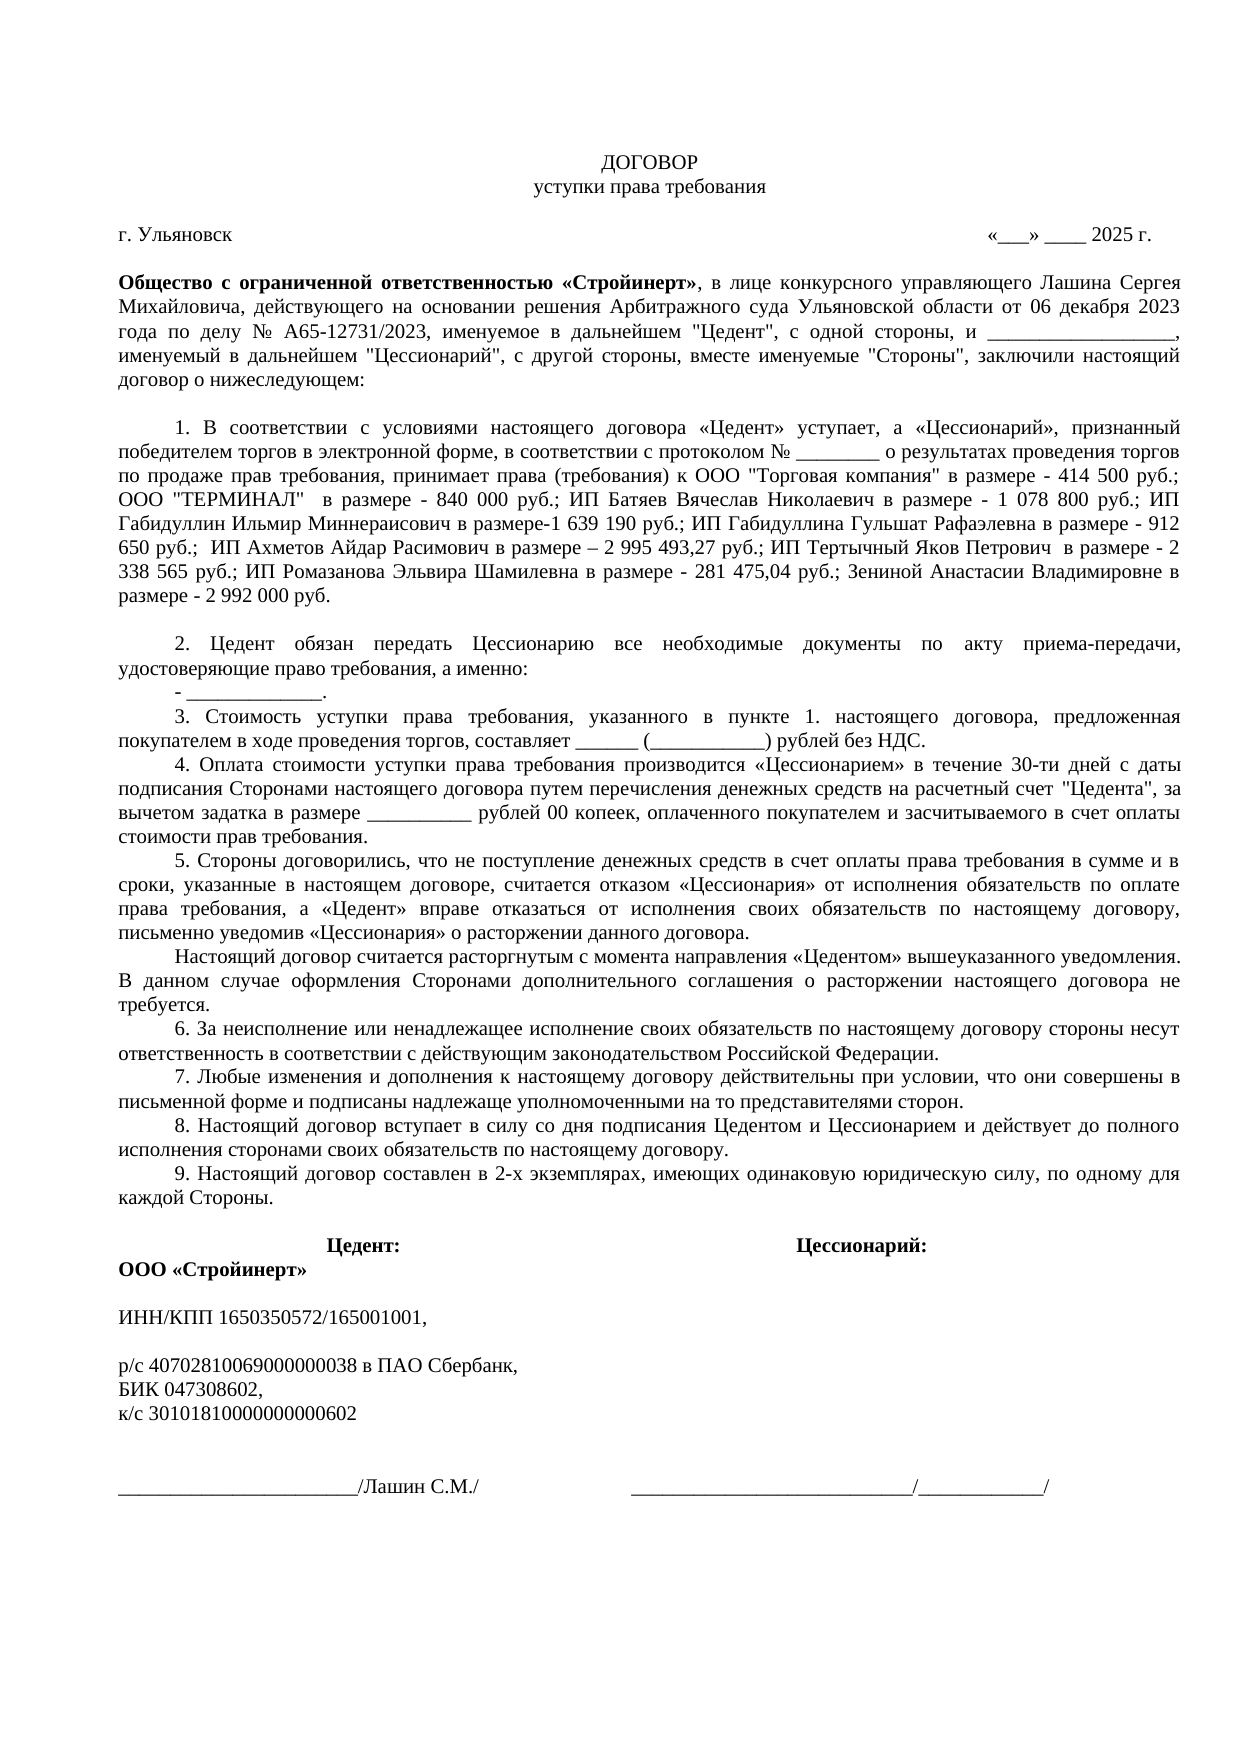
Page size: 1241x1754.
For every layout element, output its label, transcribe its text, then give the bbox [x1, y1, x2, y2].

text 9. Настоящий договор составлен в 2-х экземплярах, имеющих одинаковую юридическую силу, по одному для каждой Стороны. [118, 1161, 1181, 1209]
text 3. Стоимость уступки права требования, указанного в пункте 1. настоящего договора, предложенная покупателем в ходе проведения торгов, составляет ______ (___________) рублей без НДС. [118, 703, 1181, 752]
text 7. Любые изменения и дополнения к настоящему договору действительны при условии, что они совершены в письменной форме и подписаны надлежаще уполномоченными на то представителями сторон. [118, 1064, 1181, 1113]
text уступки права требования [118, 174, 1181, 198]
text 1. В соответствии с условиями настоящего договора «Цедент» уступает, а «Цессионарий», признанный победителем торгов в электронной форме, в соответствии с протоколом № ________ о результатах проведения торгов по продаже прав требования, принимает права (требования) к ООО "Торговая компания" в размере - 414 500 руб.; ООО "ТЕРМИНАЛ" в размере - 840 000 руб.; ИП Батяев Вячеслав Николаевич в размере - 1 078 800 руб.; ИП Габидуллин Ильмир Миннераисович в размере-1 639 190 руб.; ИП Габидуллина Гульшат Рафаэлевна в размере - 912 650 руб.; ИП Ахметов Айдар Расимович в размере – 2 995 493,27 руб.; ИП Тертычный Яков Петрович в размере - 2 338 565 руб.; ИП Ромазанова Эльвира Шамилевна в размере - 281 475,04 руб.; Зениной Анастасии Владимировне в размере - 2 992 000 руб. [118, 415, 1181, 607]
text ДОГОВОР [118, 150, 1181, 174]
text Настоящий договор считается расторгнутым с момента направления «Цедентом» вышеуказанного уведомления. В данном случае оформления Сторонами дополнительного соглашения о расторжении настоящего договора не требуется. [118, 944, 1181, 1016]
text Общество с ограниченной ответственностью «Стройинерт», в лице конкурсного управляющего Лашина Сергея Михайловича, действующего на основании решения Арбитражного суда Ульяновской области от 06 декабря 2023 года по делу № А65-12731/2023, именуемое в дальнейшем "Цедент", с одной стороны, и __________________, именуемый в дальнейшем "Цессионарий", с другой стороны, вместе именуемые "Стороны", заключили настоящий договор о нижеследующем: [118, 270, 1181, 391]
table_header Цессионарий: ___________________________/____________/ [620, 1233, 1104, 1498]
text 6. За неисполнение или ненадлежащее исполнение своих обязательств по настоящему договору стороны несут ответственность в соответствии с действующим законодательством Российской Федерации. [118, 1016, 1181, 1064]
text 8. Настоящий договор вступает в силу со дня подписания Цедентом и Цессионарием и действует до полного исполнения сторонами своих обязательств по настоящему договору. [118, 1113, 1181, 1161]
text - _____________. [118, 679, 1181, 703]
text 5. Стороны договорились, что не поступление денежных средств в счет оплаты права требования в сумме и в сроки, указанные в настоящем договоре, считается отказом «Цессионария» от исполнения обязательств по оплате права требования, а «Цедент» вправе отказаться от исполнения своих обязательств по настоящему договору, письменно уведомив «Цессионария» о расторжении данного договора. [118, 848, 1181, 944]
text 4. Оплата стоимости уступки права требования производится «Цессионарием» в течение 30-ти дней с даты подписания Сторонами настоящего договора путем перечисления денежных средств на расчетный счет "Цедента", за вычетом задатка в размере __________ рублей 00 копеек, оплаченного покупателем и засчитываемого в счет оплаты стоимости прав требования. [118, 752, 1181, 848]
table_header Цедент: ООО «Стройинерт» ИНН/КПП 1650350572/165001001, р/с 40702810069000000038 в ПАО Сбербанк, БИК 047308602, к/с 30101810000000000602 _______________________/Лашин С.М./ [107, 1233, 620, 1498]
text 2. Цедент обязан передать Цессионарию все необходимые документы по акту приема-передачи, удостоверяющие право требования, а именно: [118, 631, 1181, 679]
text г. Ульяновск «___» ____ 2025 г. [118, 222, 1181, 246]
